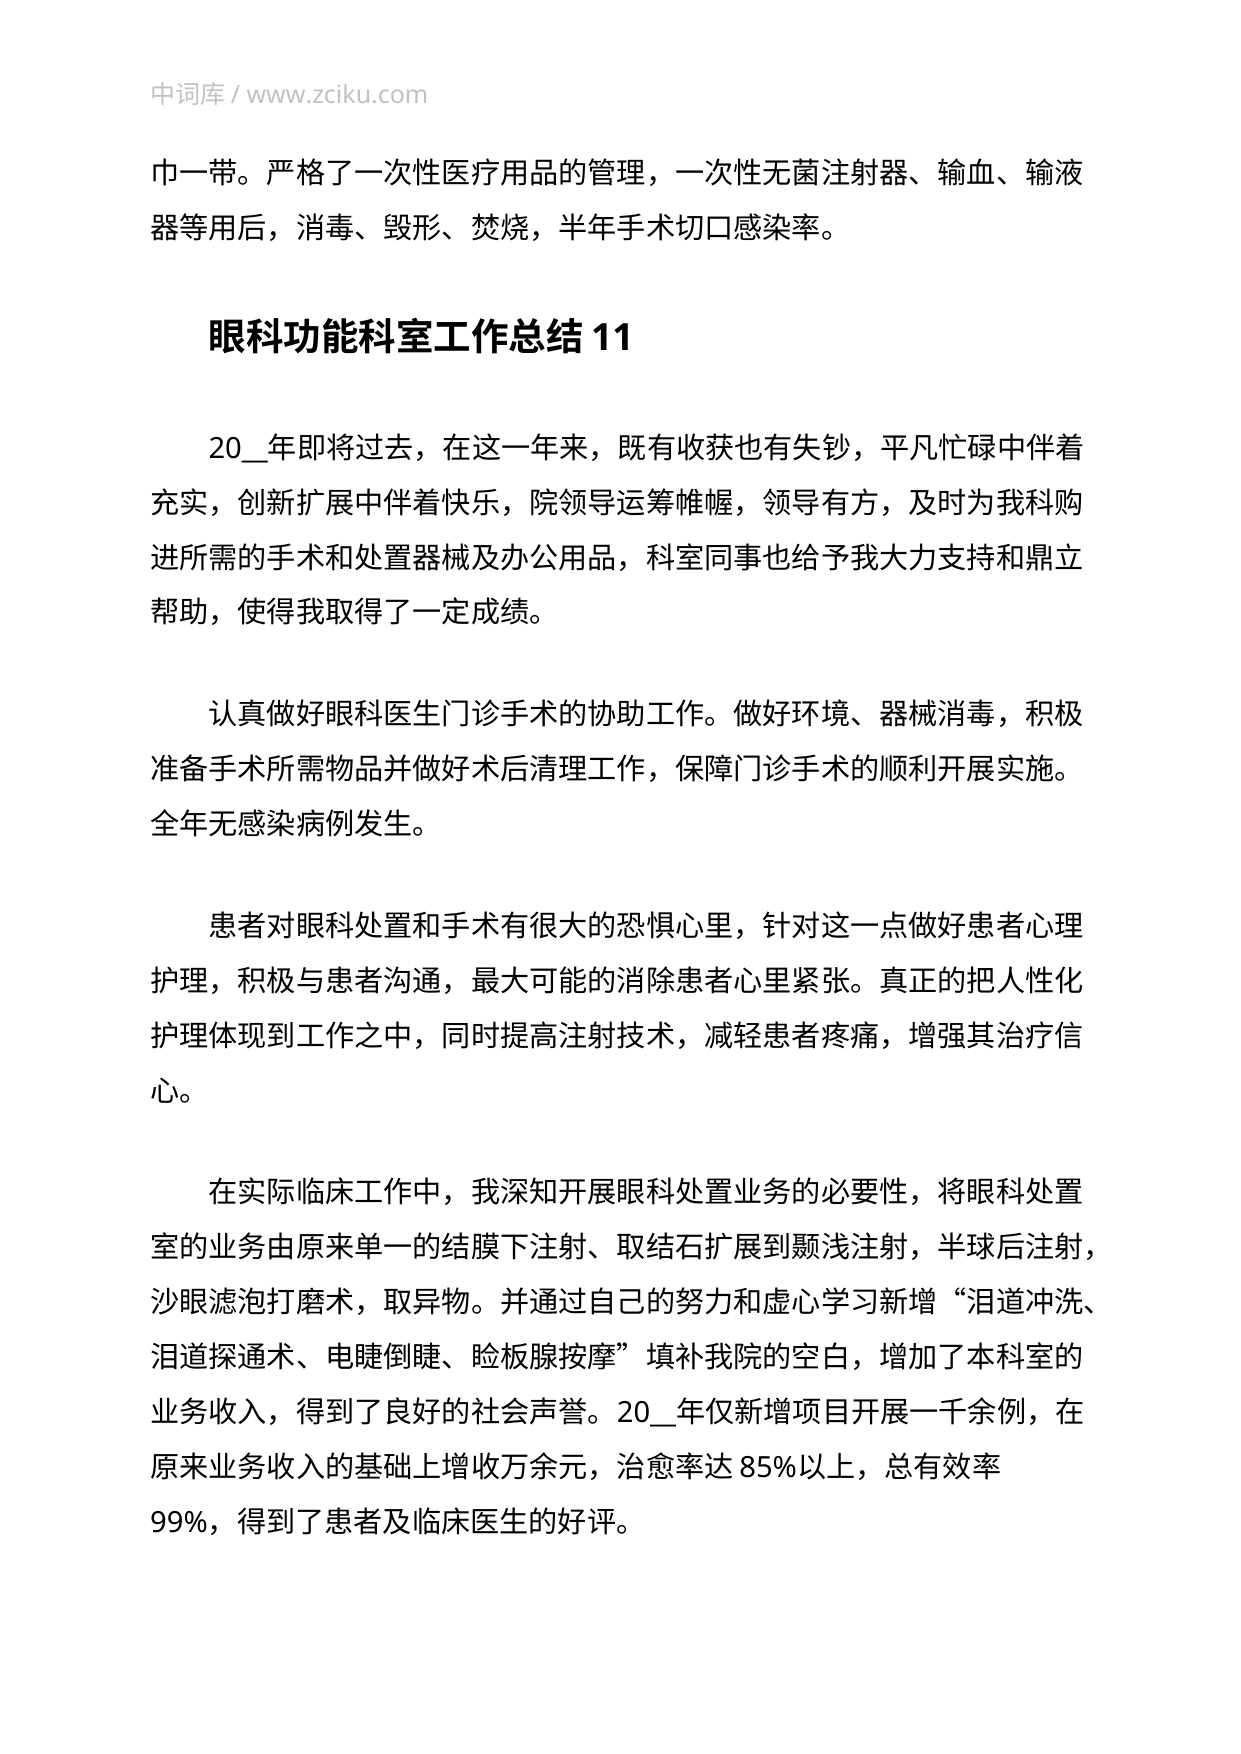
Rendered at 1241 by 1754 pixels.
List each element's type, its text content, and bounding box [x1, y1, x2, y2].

text 20__年即将过去，在这一年来，既有收获也有失钞，平凡忙碌中伴着充实，创新扩展中伴着快乐，院领导运筹帷幄，领导有方，及时为我科购进所需的手术和处置器械及办公用品，科室同事也给予我大力支持和鼎立帮助，使得我取得了一定成绩。 [150, 424, 1090, 631]
text 患者对眼科处置和手术有很大的恐惧心里，针对这一点做好患者心理护理，积极与患者沟通，最大可能的消除患者心里紧张。真正的把人性化护理体现到工作之中，同时提高注射技术，减轻患者疼痛，增强其治疗信心。 [150, 902, 1090, 1109]
text 认真做好眼科医生门诊手术的协助工作。做好环境、器械消毒，积极准备手术所需物品并做好术后清理工作，保障门诊手术的顺利开展实施。全年无感染病例发生。 [150, 691, 1090, 843]
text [150, 150, 1090, 247]
text 在实际临床工作中，我深知开展眼科处置业务的必要性，将眼科处置室的业务由原来单一的结膜下注射、取结石扩展到颞浅注射，半球后注射，沙眼滤泡打磨术，取异物。并通过自己的努力和虚心学习新增“泪道冲洗、泪道探通术、电睫倒睫、睑板腺按摩”填补我院的空白，增加了本科室的业务收入，得到了良好的社会声誉。20__年仅新增项目开展一千余例，在原来业务收入的基础上增收万余元，治愈率达85%以上，总有效率99%，得到了患者及临床医生的好评。 [150, 1169, 1090, 1541]
text 眼科功能科室工作总结11 [150, 307, 1090, 361]
